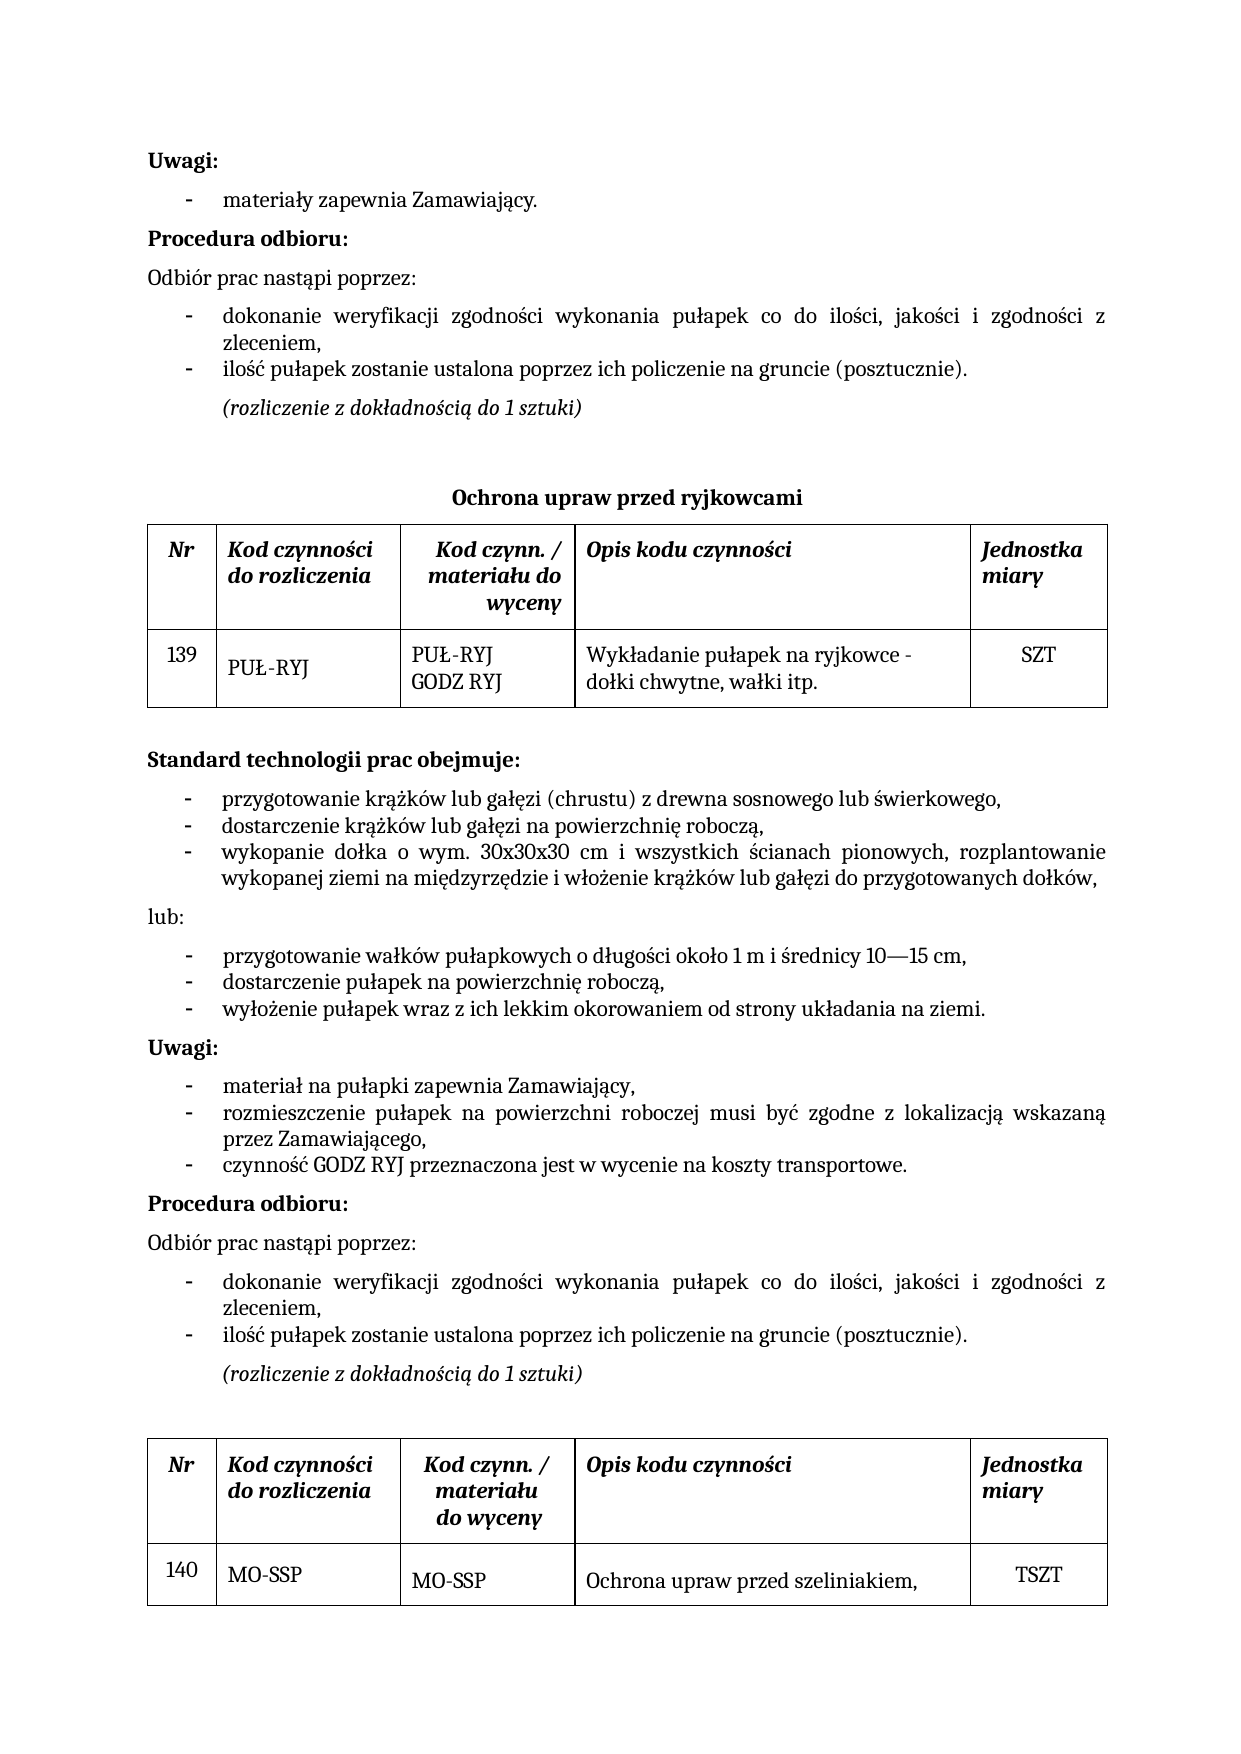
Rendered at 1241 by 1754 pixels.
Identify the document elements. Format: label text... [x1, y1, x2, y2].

text Procedura odbioru: [148, 1191, 1107, 1217]
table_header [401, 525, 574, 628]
list przygotowanie krążków lub gałęzi (chrustu) z drewna sosnowego lub świerkowego, [184, 786, 1107, 812]
list dostarczenie pułapek na powierzchnię roboczą, [185, 969, 1107, 996]
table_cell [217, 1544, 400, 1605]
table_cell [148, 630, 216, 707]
list wykopanie dołka o wym. 30x30x30 cm i wszystkich ścianach pionowych, rozplantowanie wykopanej ziemi na międzyrzędzie i włożenie krążków lub gałęzi do przygotowanych dołków, [184, 839, 1107, 891]
list ilość pułapek zostanie ustalona poprzez ich policzenie na gruncie (posztucznie). [185, 1322, 1107, 1348]
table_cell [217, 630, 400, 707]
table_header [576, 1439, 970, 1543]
list dokonanie weryfikacji zgodności wykonania pułapek co do ilości, jakości i zgodności z zleceniem, [185, 303, 1107, 356]
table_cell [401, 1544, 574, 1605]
text Uwagi: [148, 148, 1107, 174]
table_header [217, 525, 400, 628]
text Uwagi: [148, 1034, 1107, 1061]
list dokonanie weryfikacji zgodności wykonania pułapek co do ilości, jakości i zgodności z zleceniem, [185, 1269, 1107, 1322]
text Standard technologii prac obejmuje: [148, 747, 1107, 773]
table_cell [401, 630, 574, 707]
text (rozliczenie z dokładnością do 1 sztuki) [148, 395, 1107, 421]
list materiały zapewnia Zamawiający. [185, 187, 1107, 213]
list dostarczenie krążków lub gałęzi na powierzchnię roboczą, [184, 812, 1107, 839]
text Procedura odbioru: [148, 225, 1107, 252]
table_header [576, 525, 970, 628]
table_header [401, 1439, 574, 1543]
text Odbiór prac nastąpi poprzez: [148, 264, 1107, 291]
text Ochrona upraw przed ryjkowcami [148, 484, 1107, 511]
list ilość pułapek zostanie ustalona poprzez ich policzenie na gruncie (posztucznie). [185, 356, 1107, 382]
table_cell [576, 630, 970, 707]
text lub: [148, 904, 1107, 930]
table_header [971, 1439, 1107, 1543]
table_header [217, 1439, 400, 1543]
text Odbiór prac nastąpi poprzez: [148, 1230, 1107, 1256]
list czynność GODZ RYJ przeznaczona jest w wycenie na koszty transportowe. [185, 1152, 1107, 1179]
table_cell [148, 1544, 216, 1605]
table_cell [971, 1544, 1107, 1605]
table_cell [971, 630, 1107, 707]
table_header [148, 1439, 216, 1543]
list przygotowanie wałków pułapkowych o długości około 1 m i średnicy 10—15 cm, [185, 943, 1107, 969]
list wyłożenie pułapek wraz z ich lekkim okorowaniem od strony układania na ziemi. [185, 996, 1107, 1022]
list materiał na pułapki zapewnia Zamawiający, [185, 1073, 1107, 1099]
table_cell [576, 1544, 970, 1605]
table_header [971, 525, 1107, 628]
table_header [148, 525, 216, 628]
text (rozliczenie z dokładnością do 1 sztuki) [148, 1360, 1107, 1387]
list rozmieszczenie pułapek na powierzchni roboczej musi być zgodne z lokalizacją wskazaną przez Zamawiającego, [185, 1099, 1107, 1152]
